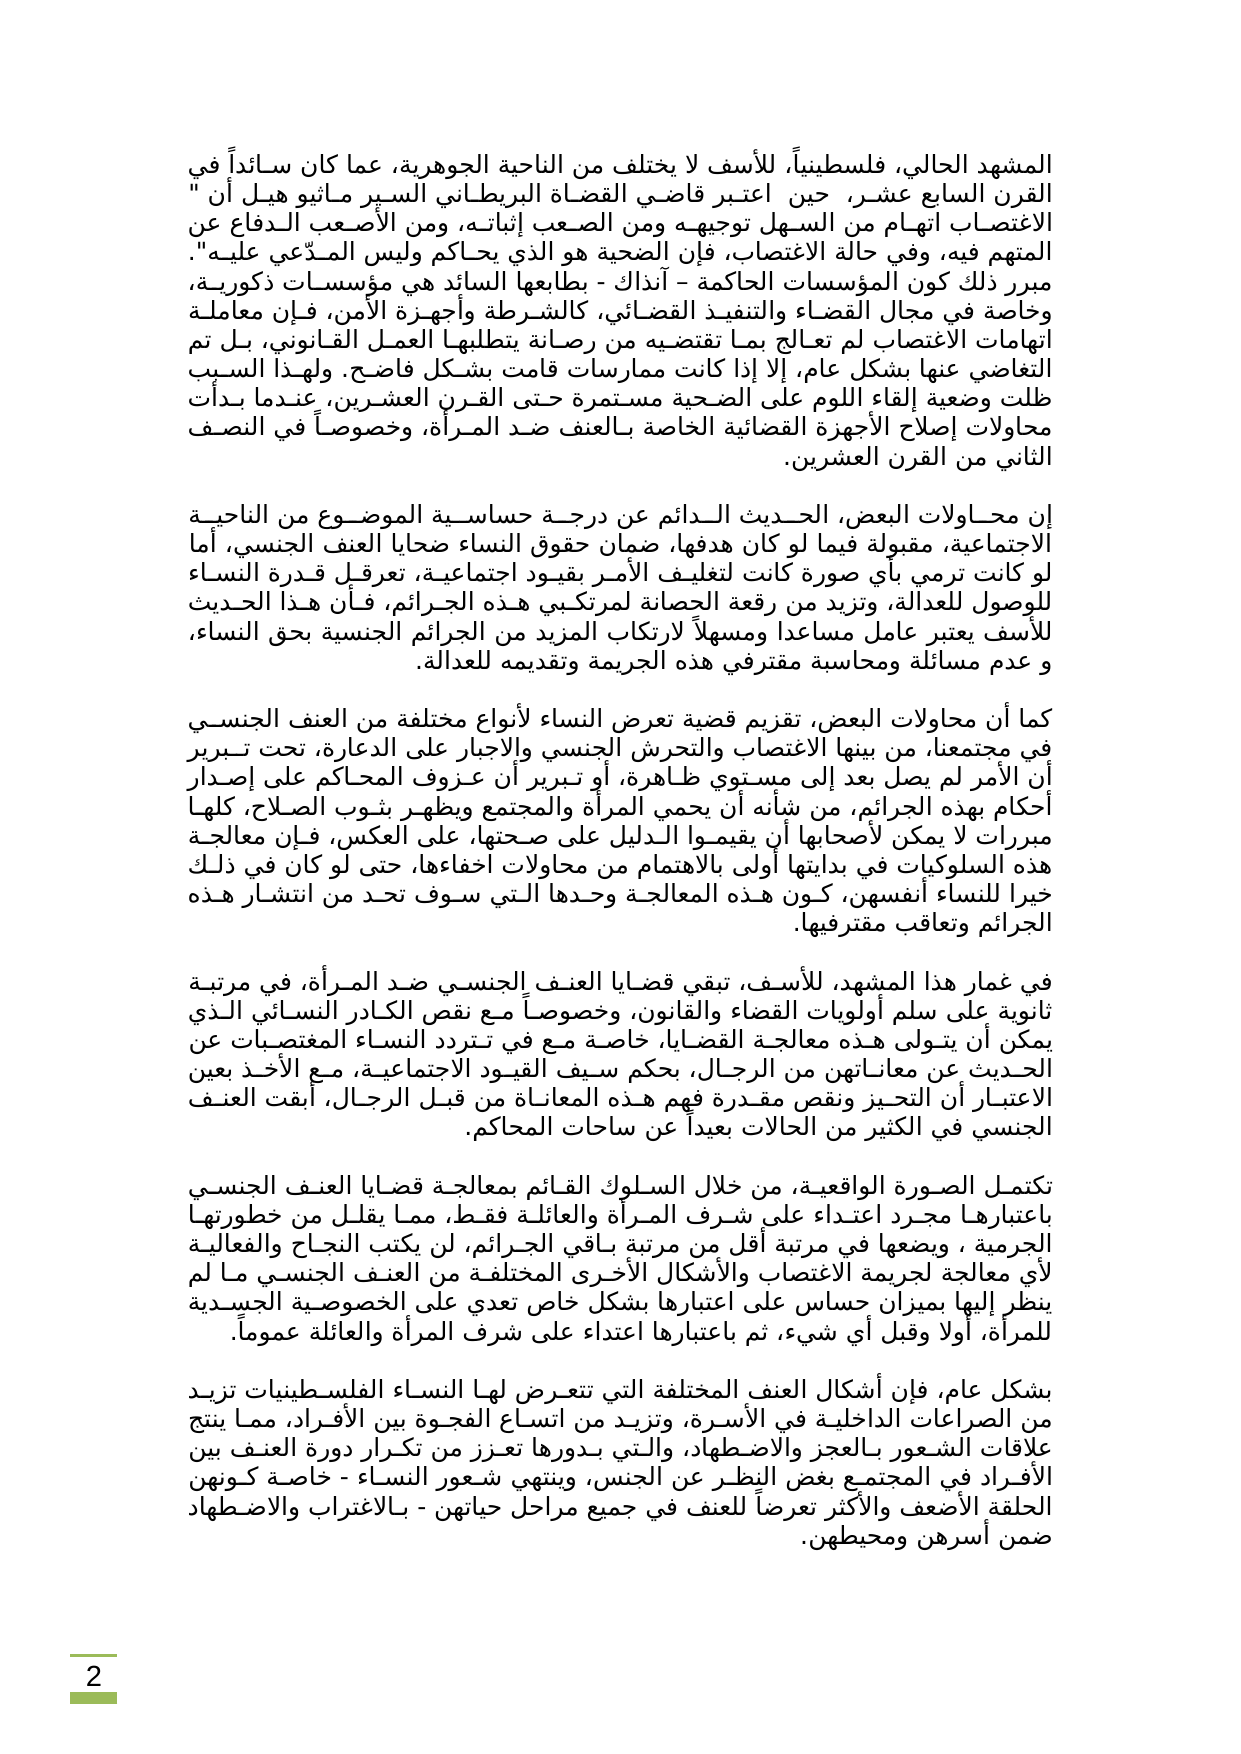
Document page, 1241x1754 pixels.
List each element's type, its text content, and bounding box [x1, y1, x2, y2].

text إن محاولات البعض، الحديث الدائم عن درجة حساسية الموضوع من الناحية الاجتماعية، مقبولة فيما لو كان هدفها، ضمان حقوق النساء ضحايا العنف الجنسي، أما لو كانت ترمي بأي صورة كانت لتغليف الأمر بقيود اجتماعية، تعرقل قدرة النساء للوصول للعدالة، وتزيد من رقعة الحصانة لمرتكبي هذه الجرائم، فأن هذا الحديث للأسف يعتبر عامل مساعدا ومسهلاً لارتكاب المزيد من الجرائم الجنسية بحق النساء، و عدم مسائلة ومحاسبة مقترفي هذه الجريمة وتقديمه للعدالة. [187, 500, 1053, 675]
text تكتمل الصورة الواقعية، من خلال السلوك القائم بمعالجة قضايا العنف الجنسي باعتبارها مجرد اعتداء على شرف المرأة والعائلة فقط، مما يقلل من خطورتها الجرمية ، ويضعها في مرتبة أقل من مرتبة باقي الجرائم، لن يكتب النجاح والفعالية لأي معالجة لجريمة الاغتصاب والأشكال الأخرى المختلفة من العنف الجنسي ما لم ينظر إليها بميزان حساس على اعتبارها بشكل خاص تعدي على الخصوصية الجسدية للمرأة، أولا وقبل أي شيء، ثم باعتبارها اعتداء على شرف المرأة والعائلة عموماً. [187, 1171, 1053, 1346]
text كما أن محاولات البعض، تقزيم قضية تعرض النساء لأنواع مختلفة من العنف الجنسي في مجتمعنا، من بينها الاغتصاب والتحرش الجنسي والاجبار على الدعارة، تحت تبرير أن الأمر لم يصل بعد إلى مستوي ظاهرة، أو تبرير أن عزوف المحاكم على إصدار أحكام بهذه الجرائم، من شأنه أن يحمي المرأة والمجتمع ويظهر بثوب الصلاح، كلها مبررات لا يمكن لأصحابها أن يقيموا الدليل على صحتها، على العكس، فإن معالجة هذه السلوكيات في بدايتها أولى بالاهتمام من محاولات اخفاءها، حتى لو كان في ذلك خيرا للنساء أنفسهن، كون هذه المعالجة وحدها التي سوف تحد من انتشار هذه الجرائم وتعاقب مقترفيها. [187, 704, 1053, 937]
text المشهد الحالي، فلسطينياً، للأسف لا يختلف من الناحية الجوهرية، عما كان سائداً في القرن السابع عشر، حين اعتبر قاضي القضاة البريطاني السير ماثيو هيل أن " الاغتصاب اتهام من السهل توجيهه ومن الصعب إثباته، ومن الأصعب الدفاع عن المتهم فيه، وفي حالة الاغتصاب، فإن الضحية هو الذي يحاكم وليس المدّعي عليه". مبرر ذلك كون المؤسسات الحاكمة – آنذاك - بطابعها السائد هي مؤسسات ذكورية، وخاصة في مجال القضاء والتنفيذ القضائي، كالشرطة وأجهزة الأمن، فإن معاملة اتهامات الاغتصاب لم تعالج بما تقتضيه من رصانة يتطلبها العمل القانوني، بل تم التغاضي عنها بشكل عام، إلا إذا كانت ممارسات قامت بشكل فاضح. ولهذا السبب ظلت وضعية إلقاء اللوم على الضحية مستمرة حتى القرن العشرين، عندما بدأت محاولات إصلاح الأجهزة القضائية الخاصة بالعنف ضد المرأة، وخصوصاً في النصف الثاني من القرن العشرين. [187, 150, 1053, 471]
text في غمار هذا المشهد، للأسف، تبقي قضايا العنف الجنسي ضد المرأة، في مرتبة ثانوية على سلم أولويات القضاء والقانون، وخصوصاً مع نقص الكادر النسائي الذي يمكن أن يتولى هذه معالجة القضايا، خاصة مع في تتردد النساء المغتصبات عن الحديث عن معاناتهن من الرجال، بحكم سيف القيود الاجتماعية، مع الأخذ بعين الاعتبار أن التحيز ونقص مقدرة فهم هذه المعاناة من قبل الرجال، أبقت العنف الجنسي في الكثير من الحالات بعيداً عن ساحات المحاكم. [187, 967, 1053, 1142]
text بشكل عام، فإن أشكال العنف المختلفة التي تتعرض لها النساء الفلسطينيات تزيد من الصراعات الداخلية في الأسرة، وتزيد من اتساع الفجوة بين الأفراد، مما ينتج علاقات الشعور بالعجز والاضطهاد، والتي بدورها تعزز من تكرار دورة العنف بين الأفراد في المجتمع بغض النظر عن الجنس، وينتهي شعور النساء - خاصة كونهن الحلقة الأضعف والأكثر تعرضاً للعنف في جميع مراحل حياتهن - بالاغتراب والاضطهاد ضمن أسرهن ومحيطهن. [187, 1375, 1053, 1550]
